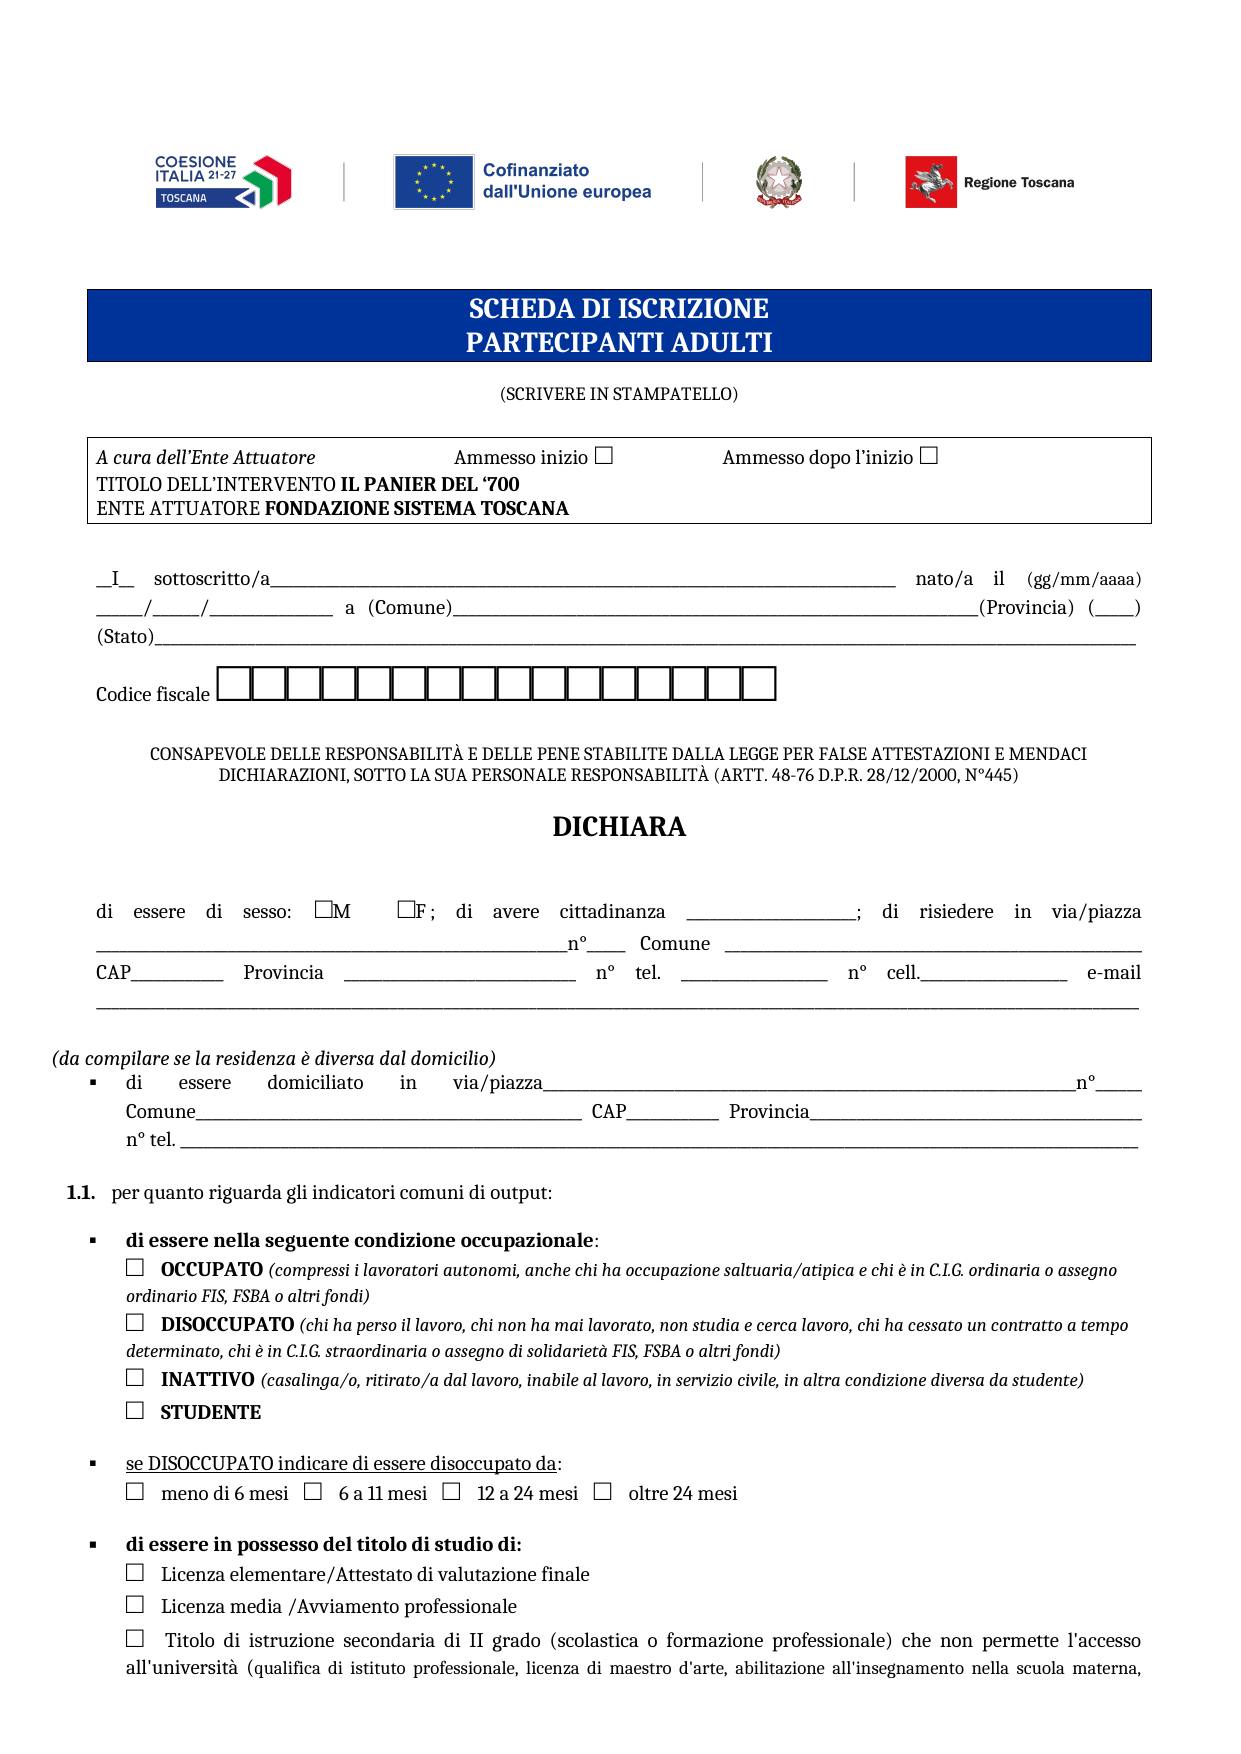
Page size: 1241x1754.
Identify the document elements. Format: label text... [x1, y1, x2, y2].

text A cura dell’Ente Attuatore Ammesso inizio □ Ammesso dopo l’inizio □ [88, 438, 1151, 470]
text □ DISOCCUPATO (chi ha perso il lavoro, chi non ha mai lavorato, non studia e cerca lavoro, chi ha cessato un contratto a tempo determinato, chi è in C.I.G. straordinaria o assegno di solidarietà FIS, FSBA o altri fondi) [126, 1307, 1142, 1362]
text □ STUDENTE [126, 1395, 1142, 1428]
text □ meno di 6 mesi □ 6 a 11 mesi □ 12 a 24 mesi □ oltre 24 mesi [126, 1476, 1142, 1509]
text □ Licenza media /Avviamento professionale [126, 1590, 1142, 1623]
text (da compilare se la residenza è diversa dal domicilio) [51, 1047, 1142, 1071]
text Codice fiscale □□□□□□□□□□□□□□□□ [96, 653, 1142, 719]
text (SCRIVERE IN STAMPATELLO) [37, 384, 1201, 406]
text CONSAPEVOLE DELLE RESPONSABILITÀ E DELLE PENE STABILITE DALLA LEGGE PER FALSE ATTESTAZIONI E MENDACI DICHIARAZIONI, SOTTO LA SUA PERSONALE RESPONSABILITÀ (ARTT. 48-76 D.P.R. 28/12/2000, N°445) [96, 743, 1142, 786]
text PARTECIPANTI ADULTI [88, 323, 1151, 361]
text SCHEDA DI ISCRIZIONE [88, 290, 1151, 323]
list di essere in possesso del titolo di studio di: [88, 1533, 1142, 1557]
text di essere di sesso: □M □F; di avere cittadinanza ______________________; di risiedere in via/piazza _____________________________________________________________n°_____ Comune ______________________________________________________ CAP____________ Provincia ______________________________ n° tel. ___________________ n° cell.___________________ e-mail _______________________________________________________________________________________________________________________________________ [96, 892, 1142, 1013]
text □ Licenza elementare/Attestato di valutazione finale [126, 1557, 1142, 1590]
text DICHIARA [96, 810, 1142, 844]
list per quanto riguarda gli indicatori comuni di output: [67, 1181, 1142, 1205]
list di essere domiciliato in via/piazza_____________________________________________________________________n°______ Comune__________________________________________________ CAP____________ Provincia___________________________________________ n° tel. ____________________________________________________________________________________________________________________________ [88, 1071, 1142, 1152]
text __I__ sottoscritto/a_________________________________________________________________________________ nato/a il (gg/mm/aaaa) ______/______/________________ a (Comune)____________________________________________________________________(Provincia) (_____) (Stato)_______________________________________________________________________________________________________________________________ [96, 567, 1142, 648]
list se DISOCCUPATO indicare di essere disoccupato da: [88, 1452, 1142, 1476]
text ENTE ATTUATORE FONDAZIONE SISTEMA TOSCANA [88, 494, 1151, 523]
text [126, 1623, 1142, 1680]
text □ OCCUPATO (compressi i lavoratori autonomi, anche chi ha occupazione saltuaria/atipica e chi è in C.I.G. ordinaria o assegno ordinario FIS, FSBA o altri fondi) [126, 1253, 1142, 1307]
list di essere nella seguente condizione occupazionale: [88, 1229, 1142, 1253]
text TITOLO DELL’INTERVENTO IL PANIER DEL ‘700 [88, 470, 1151, 494]
text □ INATTIVO (casalinga/o, ritirato/a dal lavoro, inabile al lavoro, in servizio civile, in altra condizione diversa da studente) [126, 1362, 1142, 1395]
